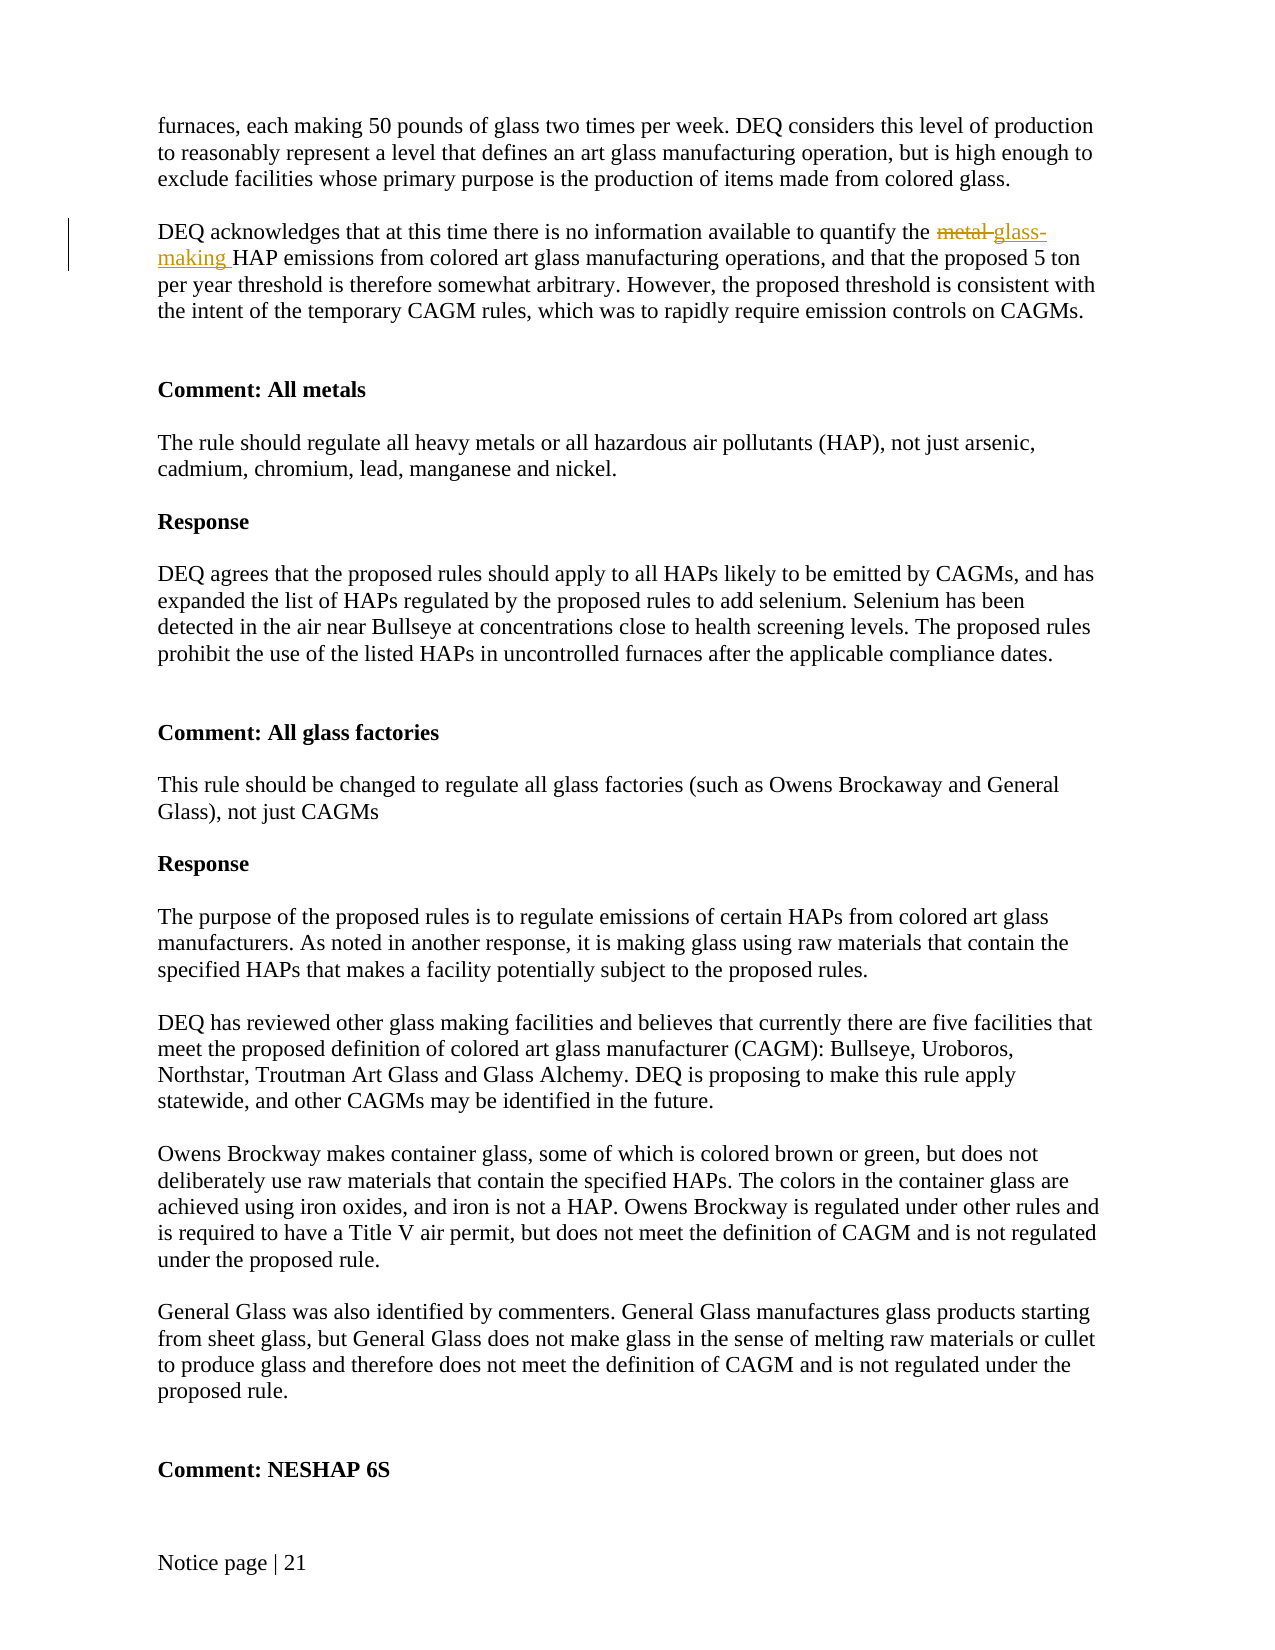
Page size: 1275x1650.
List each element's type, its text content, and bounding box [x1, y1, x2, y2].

text Comment: All glass factories [157, 719, 1106, 745]
text Comment: All metals [157, 376, 1106, 402]
text DEQ acknowledges that at this time there is no information available to quantify the HAP emissions from colored art glass manufacturing operations, and that the proposed 5 ton per year threshold is therefore somewhat arbitrary. However, the proposed threshold is consistent with the intent of the temporary CAGM rules, which was to rapidly require emission controls on CAGMs. [157, 218, 1106, 323]
text Response [157, 508, 1106, 534]
text DEQ has reviewed other glass making facilities and believes that currently there are five facilities that meet the proposed definition of colored art glass manufacturer (CAGM): Bullseye, Uroboros, Northstar, Troutman Art Glass and Glass Alchemy. DEQ is proposing to make this rule apply statewide, and other CAGMs may be identified in the future. [157, 1008, 1106, 1114]
text Comment: NESHAP 6S [157, 1457, 1106, 1483]
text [157, 112, 1106, 192]
text The rule should regulate all heavy metals or all hazardous air pollutants (HAP), not just arsenic, cadmium, chromium, lead, manganese and nickel. [157, 429, 1106, 481]
text Owens Brockway makes container glass, some of which is colored brown or green, but does not deliberately use raw materials that contain the specified HAPs. The colors in the container glass are achieved using iron oxides, and iron is not a HAP. Owens Brockway is regulated under other rules and is required to have a Title V air permit, but does not meet the definition of CAGM and is not regulated under the proposed rule. [157, 1140, 1106, 1272]
text The purpose of the proposed rules is to regulate emissions of certain HAPs from colored art glass manufacturers. As noted in another response, it is making glass using raw materials that contain the specified HAPs that makes a facility potentially subject to the proposed rules. [157, 903, 1106, 982]
text This rule should be changed to regulate all glass factories (such as Owens Brockaway and General Glass), not just CAGMs [157, 771, 1106, 824]
text General Glass was also identified by commenters. General Glass manufactures glass products starting from sheet glass, but General Glass does not make glass in the sense of melting raw materials or cullet to produce glass and therefore does not meet the definition of CAGM and is not regulated under the proposed rule. [157, 1298, 1106, 1404]
text Response [157, 850, 1106, 877]
text DEQ agrees that the proposed rules should apply to all HAPs likely to be emitted by CAGMs, and has expanded the list of HAPs regulated by the proposed rules to add selenium. Selenium has been detected in the air near Bullseye at concentrations close to health screening levels. The proposed rules prohibit the use of the listed HAPs in uncontrolled furnaces after the applicable compliance dates. [157, 561, 1106, 666]
